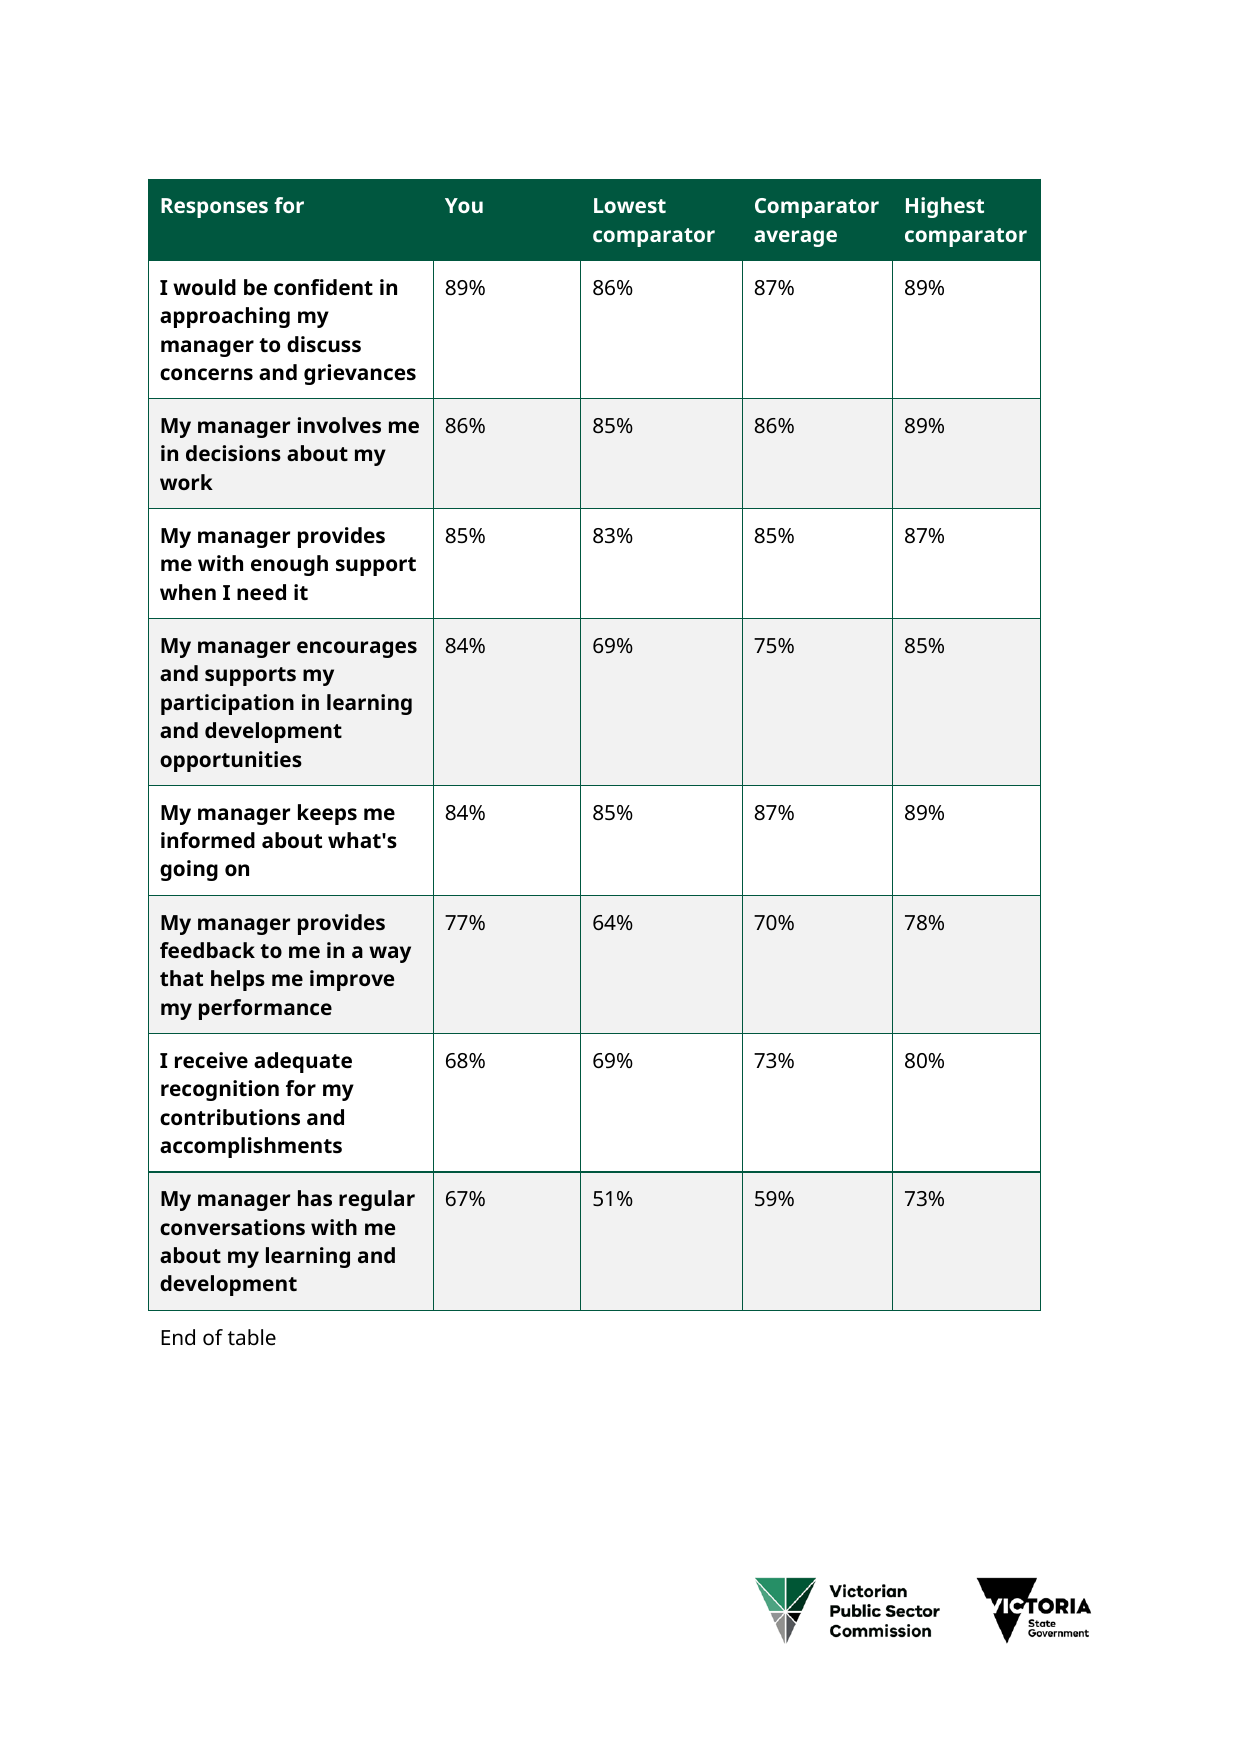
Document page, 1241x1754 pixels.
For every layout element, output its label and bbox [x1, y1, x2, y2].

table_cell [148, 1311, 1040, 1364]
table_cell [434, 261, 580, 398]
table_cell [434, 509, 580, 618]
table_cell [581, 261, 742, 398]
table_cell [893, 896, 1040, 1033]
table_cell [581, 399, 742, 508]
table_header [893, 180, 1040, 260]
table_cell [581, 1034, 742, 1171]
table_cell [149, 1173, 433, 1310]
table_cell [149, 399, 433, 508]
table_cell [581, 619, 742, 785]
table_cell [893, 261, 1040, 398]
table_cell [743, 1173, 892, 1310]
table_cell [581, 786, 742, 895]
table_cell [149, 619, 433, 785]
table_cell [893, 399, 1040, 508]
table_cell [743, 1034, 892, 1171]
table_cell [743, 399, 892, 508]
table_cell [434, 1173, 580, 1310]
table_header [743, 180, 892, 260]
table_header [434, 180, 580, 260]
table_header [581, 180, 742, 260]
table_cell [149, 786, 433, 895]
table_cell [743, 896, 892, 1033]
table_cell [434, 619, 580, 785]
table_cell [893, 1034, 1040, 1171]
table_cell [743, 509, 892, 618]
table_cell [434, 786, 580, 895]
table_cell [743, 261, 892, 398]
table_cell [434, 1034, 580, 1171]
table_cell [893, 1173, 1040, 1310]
picture [754, 1577, 1093, 1645]
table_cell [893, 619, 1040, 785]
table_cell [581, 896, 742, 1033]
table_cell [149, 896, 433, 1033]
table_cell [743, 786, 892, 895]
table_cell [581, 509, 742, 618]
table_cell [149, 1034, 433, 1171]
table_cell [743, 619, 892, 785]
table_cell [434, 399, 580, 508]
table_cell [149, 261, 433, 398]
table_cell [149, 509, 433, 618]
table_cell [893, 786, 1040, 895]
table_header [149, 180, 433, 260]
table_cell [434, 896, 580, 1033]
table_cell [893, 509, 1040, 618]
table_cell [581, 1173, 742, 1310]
